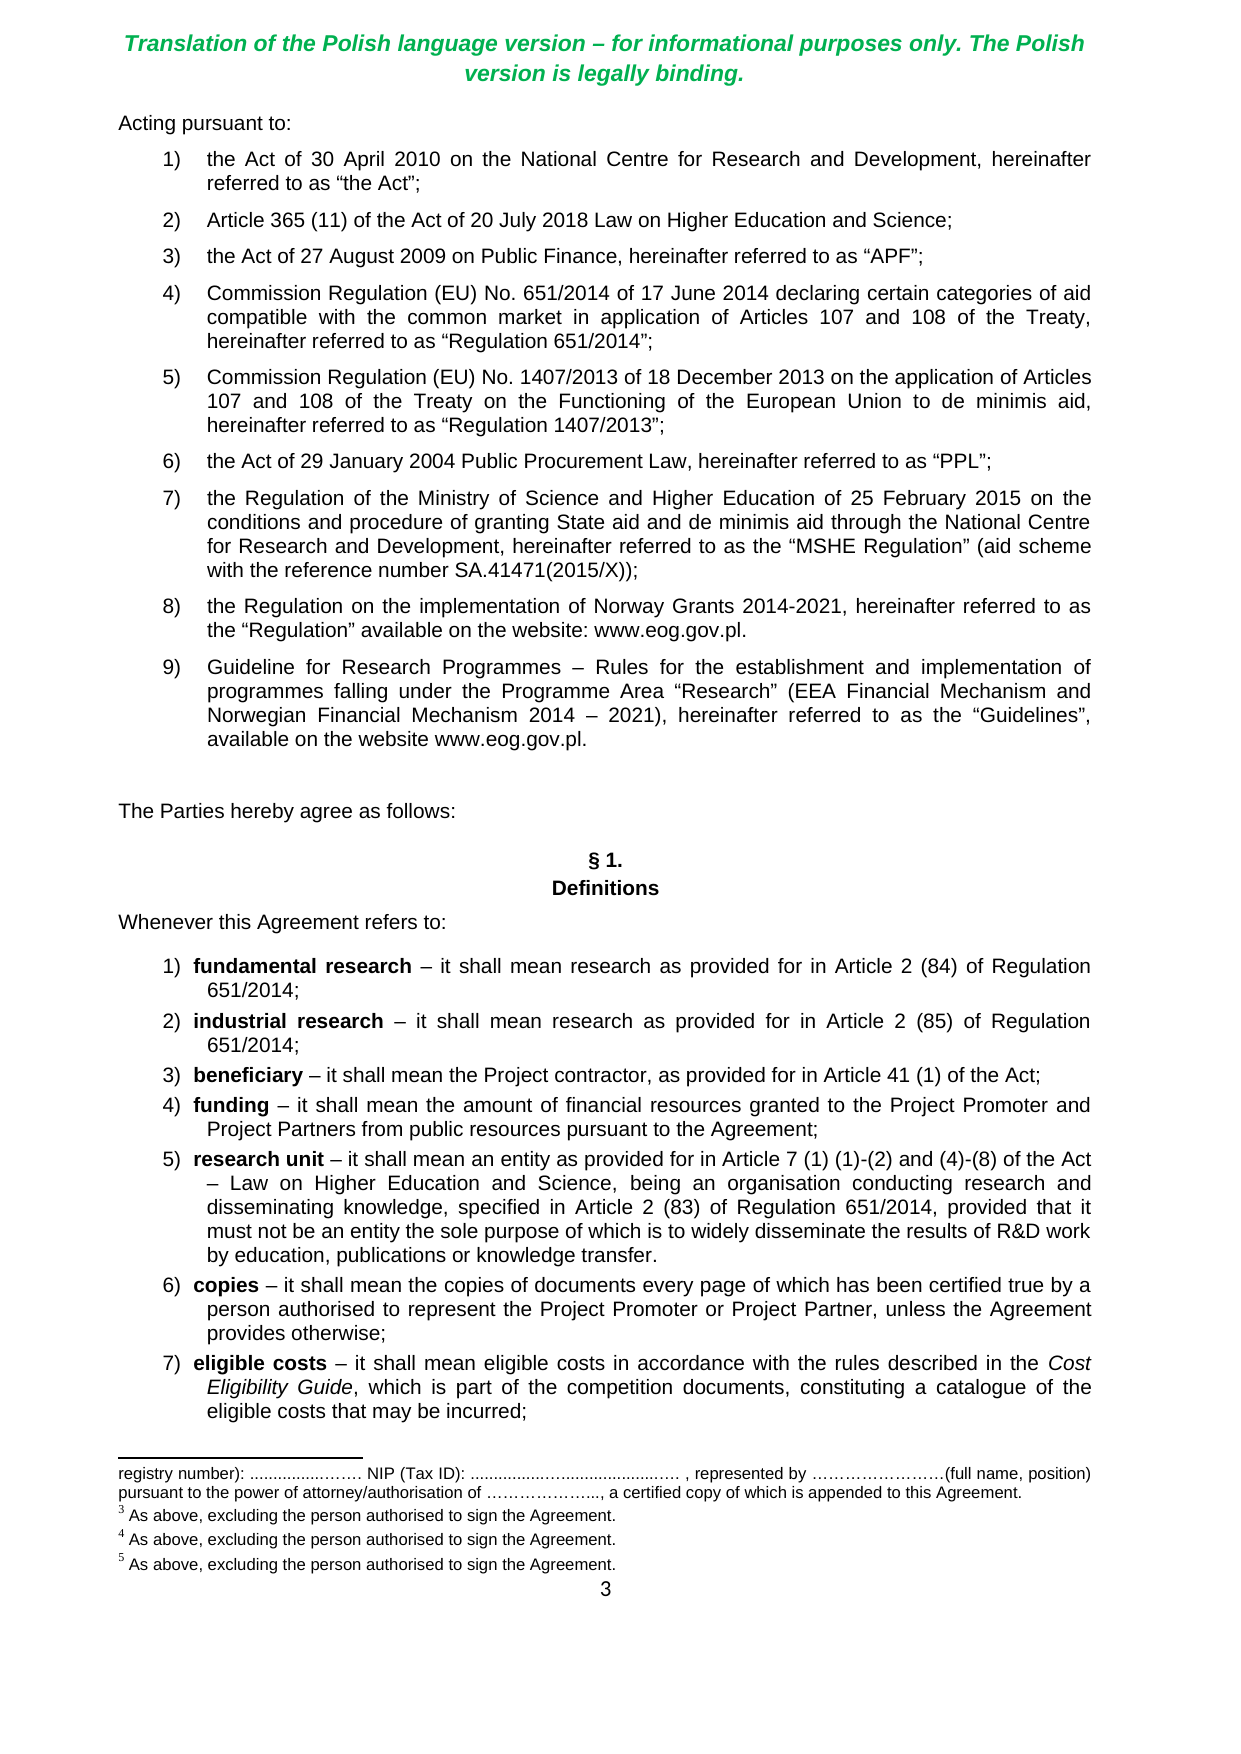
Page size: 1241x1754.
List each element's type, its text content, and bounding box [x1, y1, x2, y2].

list the Act of 30 April 2010 on the National Centre for Research and Development, hereinafter referred to as “the Act”; [162, 147, 1093, 195]
list the Act of 27 August 2009 on Public Finance, hereinafter referred to as “APF”; [162, 244, 1093, 268]
subtitle § 1. Definitions [118, 848, 1093, 900]
list industrial research – it shall mean research as provided for in Article 2 (85) of Regulation 651/2014; [162, 1008, 1093, 1056]
list eligible costs – it shall mean eligible costs in accordance with the rules described in the Cost Eligibility Guide, which is part of the competition documents, constituting a catalogue of the eligible costs that may be incurred; [162, 1351, 1093, 1423]
text Acting pursuant to: [118, 111, 1093, 135]
list Article 365 (11) of the Act of 20 July 2018 Law on Higher Education and Science; [162, 208, 1093, 232]
list Guideline for Research Programmes – Rules for the establishment and implementation of programmes falling under the Programme Area “Research” (EEA Financial Mechanism and Norwegian Financial Mechanism 2014 – 2021), hereinafter referred to as the “Guidelines”, available on the website www.eog.gov.pl. [162, 654, 1093, 750]
list the Regulation on the implementation of Norway Grants 2014-2021, hereinafter referred to as the “Regulation” available on the website: www.eog.gov.pl. [162, 594, 1093, 642]
list the Regulation of the Ministry of Science and Higher Education of 25 February 2015 on the conditions and procedure of granting State aid and de minimis aid through the National Centre for Research and Development, hereinafter referred to as the “MSHE Regulation” (aid scheme with the reference number SA.41471(2015/X)); [162, 486, 1093, 582]
text Whenever this Agreement refers to: [118, 909, 1093, 933]
list copies – it shall mean the copies of documents every page of which has been certified true by a person authorised to represent the Project Promoter or Project Partner, unless the Agreement provides otherwise; [162, 1273, 1093, 1345]
list research unit – it shall mean an entity as provided for in Article 7 (1) (1)-(2) and (4)-(8) of the Act – Law on Higher Education and Science, being an organisation conducting research and disseminating knowledge, specified in Article 2 (83) of Regulation 651/2014, provided that it must not be an entity the sole purpose of which is to widely disseminate the results of R&D work by education, publications or knowledge transfer. [162, 1147, 1093, 1267]
list fundamental research – it shall mean research as provided for in Article 2 (84) of Regulation 651/2014; [162, 954, 1093, 1002]
text The Parties hereby agree as follows: [118, 799, 1093, 823]
list Commission Regulation (EU) No. 651/2014 of 17 June 2014 declaring certain categories of aid compatible with the common market in application of Articles 107 and 108 of the Treaty, hereinafter referred to as “Regulation 651/2014”; [162, 281, 1093, 352]
list the Act of 29 January 2004 Public Procurement Law, hereinafter referred to as “PPL”; [162, 449, 1093, 473]
list beneficiary – it shall mean the Project contractor, as provided for in Article 41 (1) of the Act; [162, 1063, 1093, 1087]
list funding – it shall mean the amount of financial resources granted to the Project Promoter and Project Partners from public resources pursuant to the Agreement; [162, 1093, 1093, 1141]
list Commission Regulation (EU) No. 1407/2013 of 18 December 2013 on the application of Articles 107 and 108 of the Treaty on the Functioning of the European Union to de minimis aid, hereinafter referred to as “Regulation 1407/2013”; [162, 365, 1093, 437]
